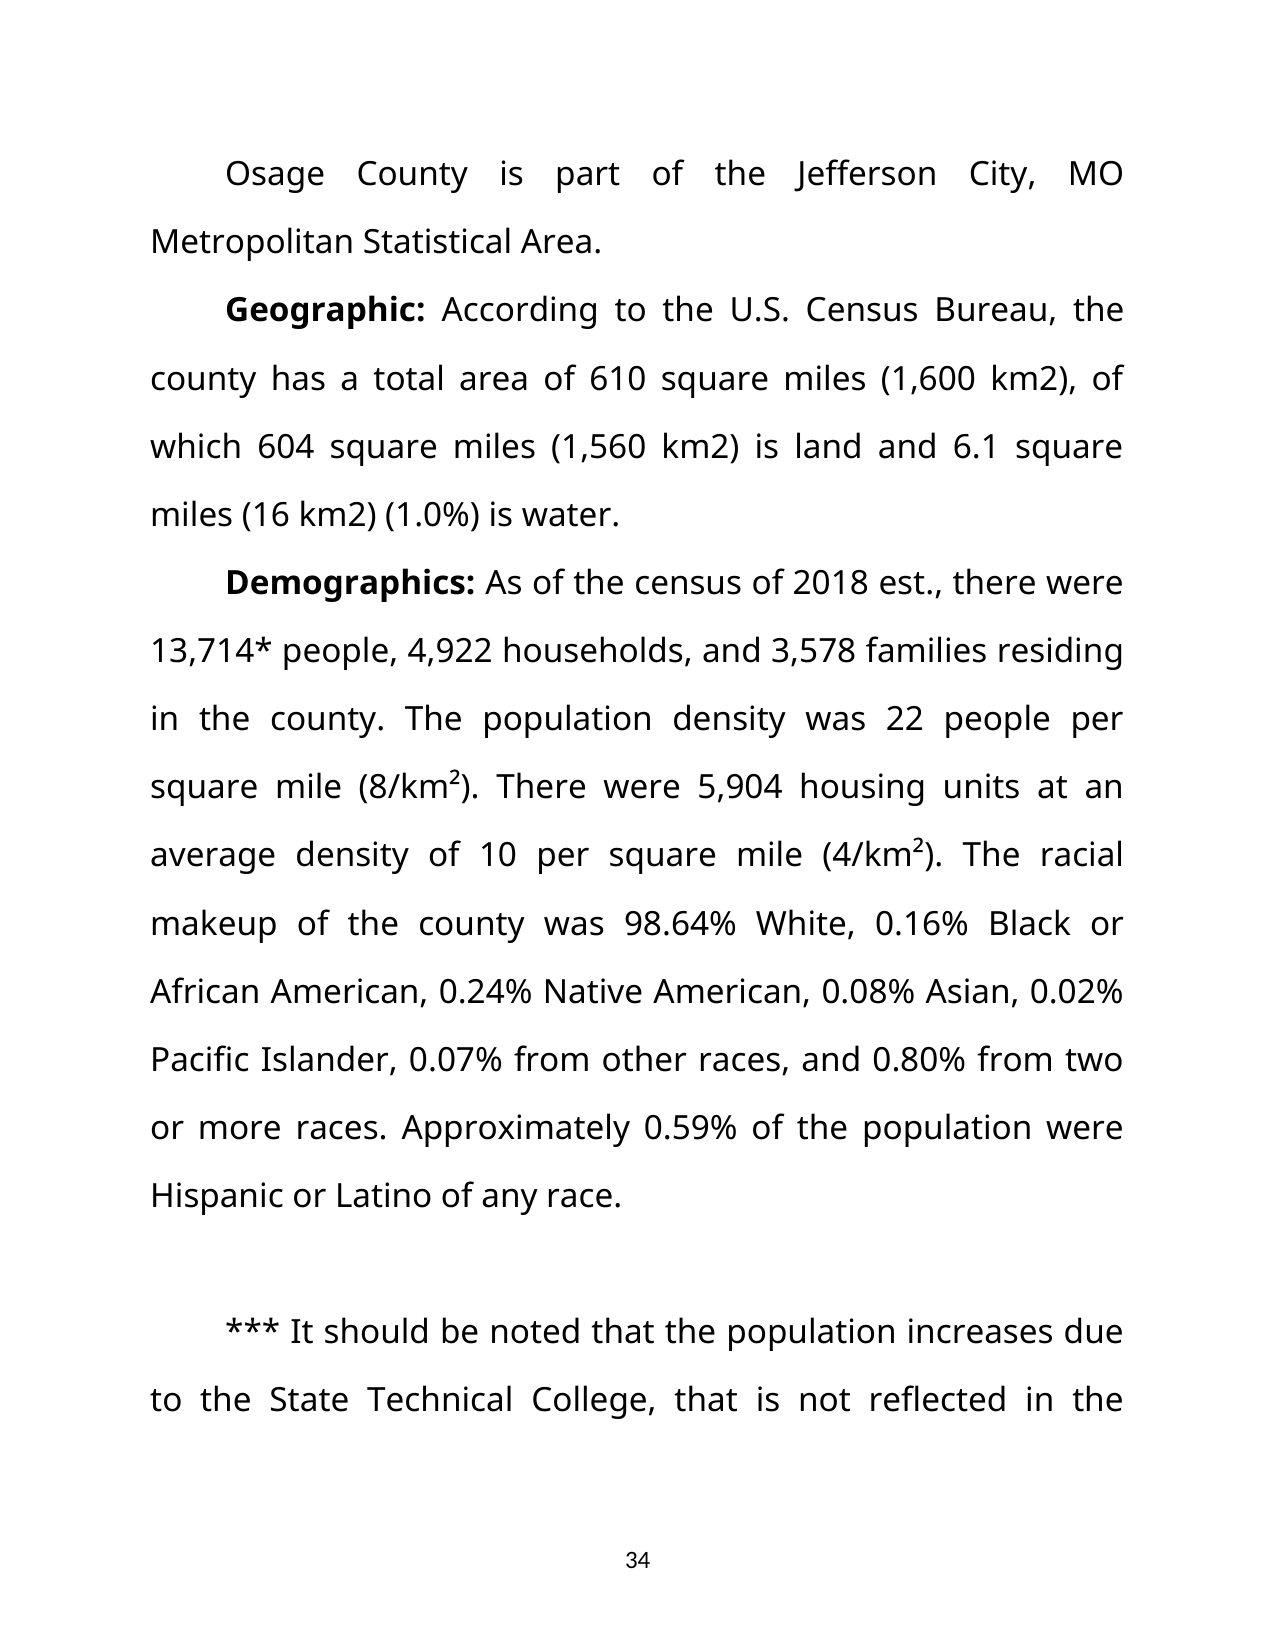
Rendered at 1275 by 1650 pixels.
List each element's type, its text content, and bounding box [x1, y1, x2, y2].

text Geographic: According to the U.S. Census Bureau, the county has a total area of 610 square miles (1,600 km2), of which 604 square miles (1,560 km2) is land and 6.1 square miles (16 km2) (1.0%) is water. [150, 286, 1125, 536]
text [150, 1308, 1125, 1422]
text Demographics: As of the census of 2018 est., there were 13,714* people, 4,922 households, and 3,578 families residing in the county. The population density was 22 people per square mile (8/km²). There were 5,904 housing units at an average density of 10 per square mile (4/km²). The racial makeup of the county was 98.64% White, 0.16% Black or African American, 0.24% Native American, 0.08% Asian, 0.02% Pacific Islander, 0.07% from other races, and 0.80% from two or more races. Approximately 0.59% of the population were Hispanic or Latino of any race. [150, 559, 1125, 1217]
text Osage County is part of the Jefferson City, MO Metropolitan Statistical Area. [150, 150, 1125, 263]
